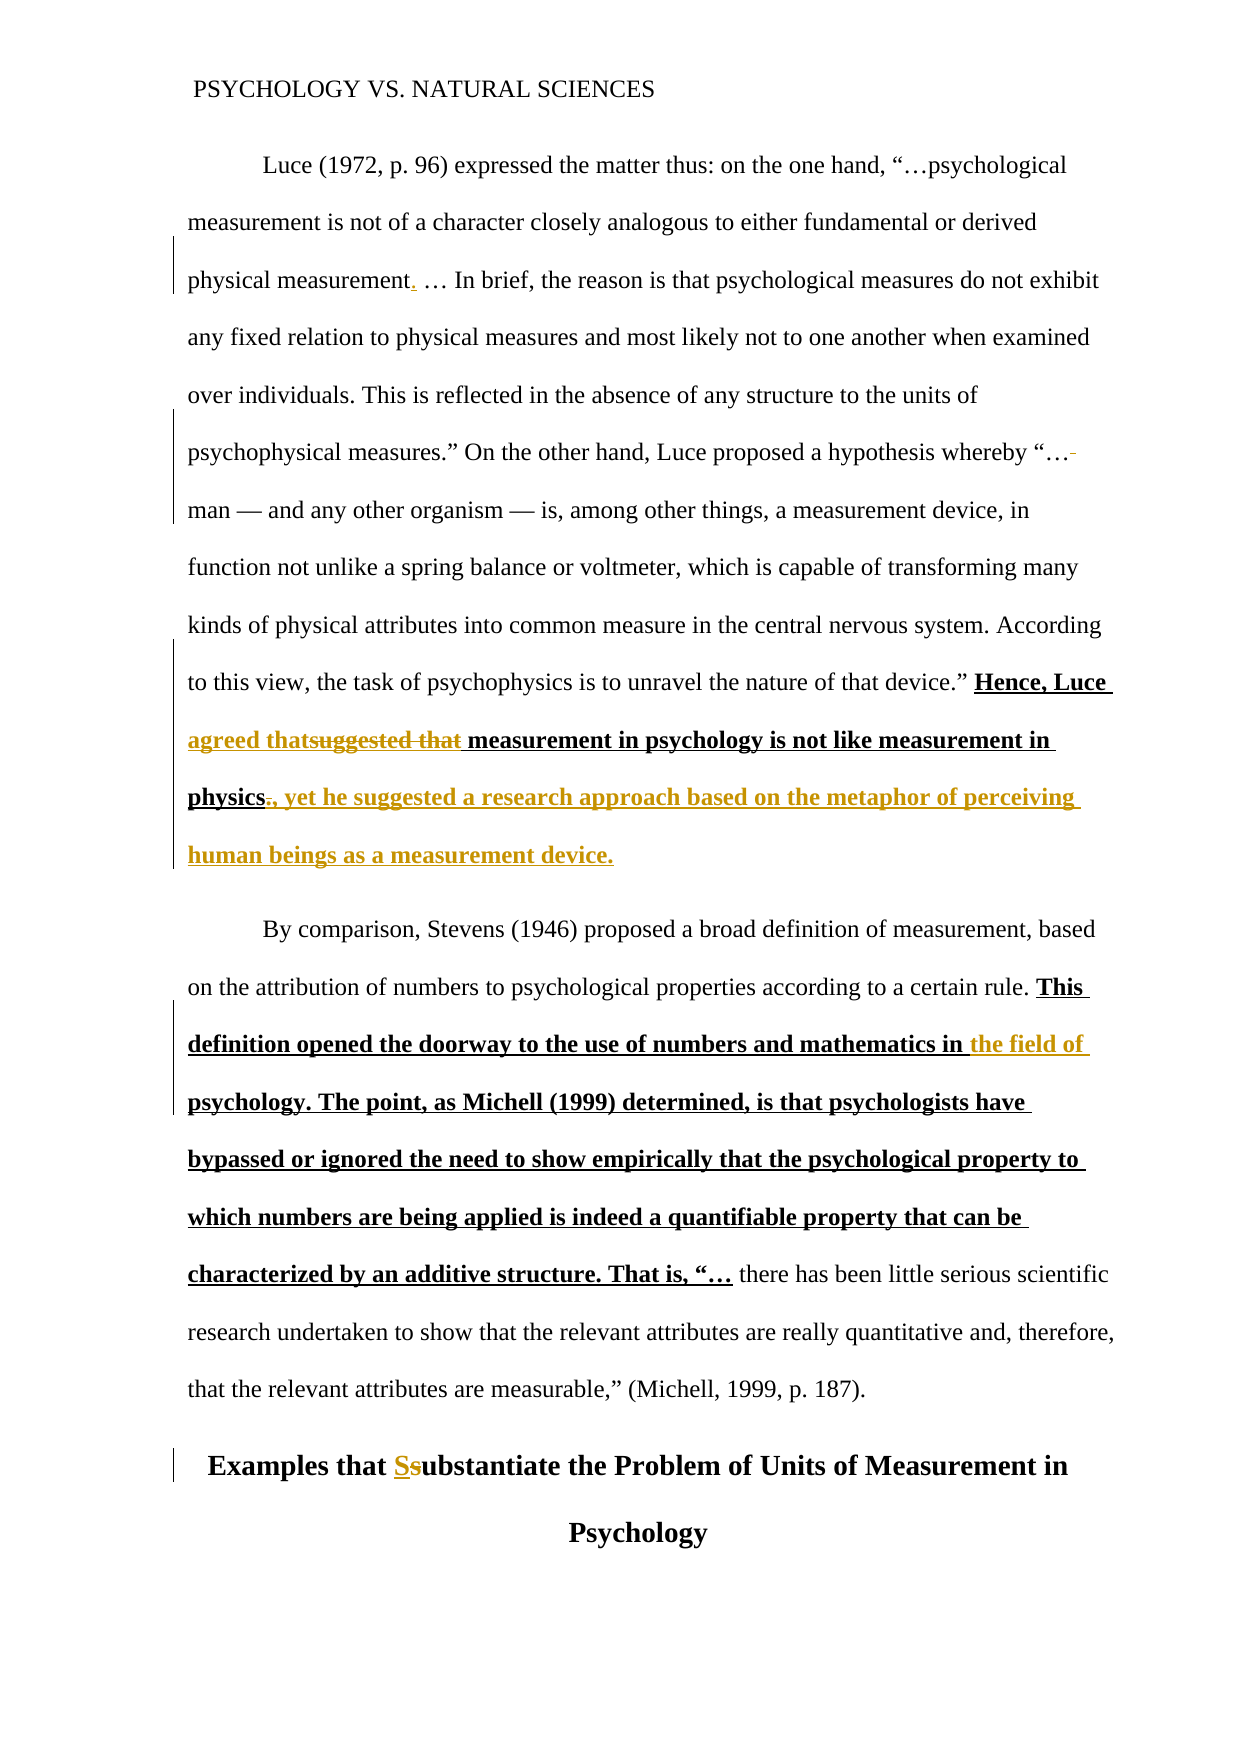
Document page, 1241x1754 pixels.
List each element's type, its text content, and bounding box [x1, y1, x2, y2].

text Luce (1972, p. 96) expressed the matter thus: on the one hand, “…psychological measurement is not of a character closely analogous to either fundamental or derived physical measurement … In brief, the reason is that psychological measures do not exhibit any fixed relation to physical measures and most likely not to one another when examined over individuals. This is reflected in the absence of any structure to the units of psychophysical measures.” On the other hand, Luce proposed a hypothesis whereby “…man — and any other organism — is, among other things, a measurement device, in function not unlike a spring balance or voltmeter, which is capable of transforming many kinds of physical attributes into common measure in the central nervous system. According to this view, the task of psychophysics is to unravel the nature of that device.” Hence, Luce measurement in psychology is not like measurement in physics [187, 150, 1118, 869]
text By comparison, Stevens (1946) proposed a broad definition of measurement, based on the attribution of numbers to psychological properties according to a certain rule. This definition opened the doorway to the use of numbers and mathematics in psychology. The point, as Michell (1999) determined, is that psychologists have bypassed or ignored the need to show empirically that the psychological property to which numbers are being applied is indeed a quantifiable property that can be characterized by an additive structure. That is, “… there has been little serious scientific research undertaken to show that the relevant attributes are really quantitative and, therefore, that the relevant attributes are measurable,” (Michell, 1999, p. 187). [187, 914, 1118, 1403]
text Examples that ubstantiate the Problem of Units of Measurement in Psychology [158, 1448, 1118, 1549]
